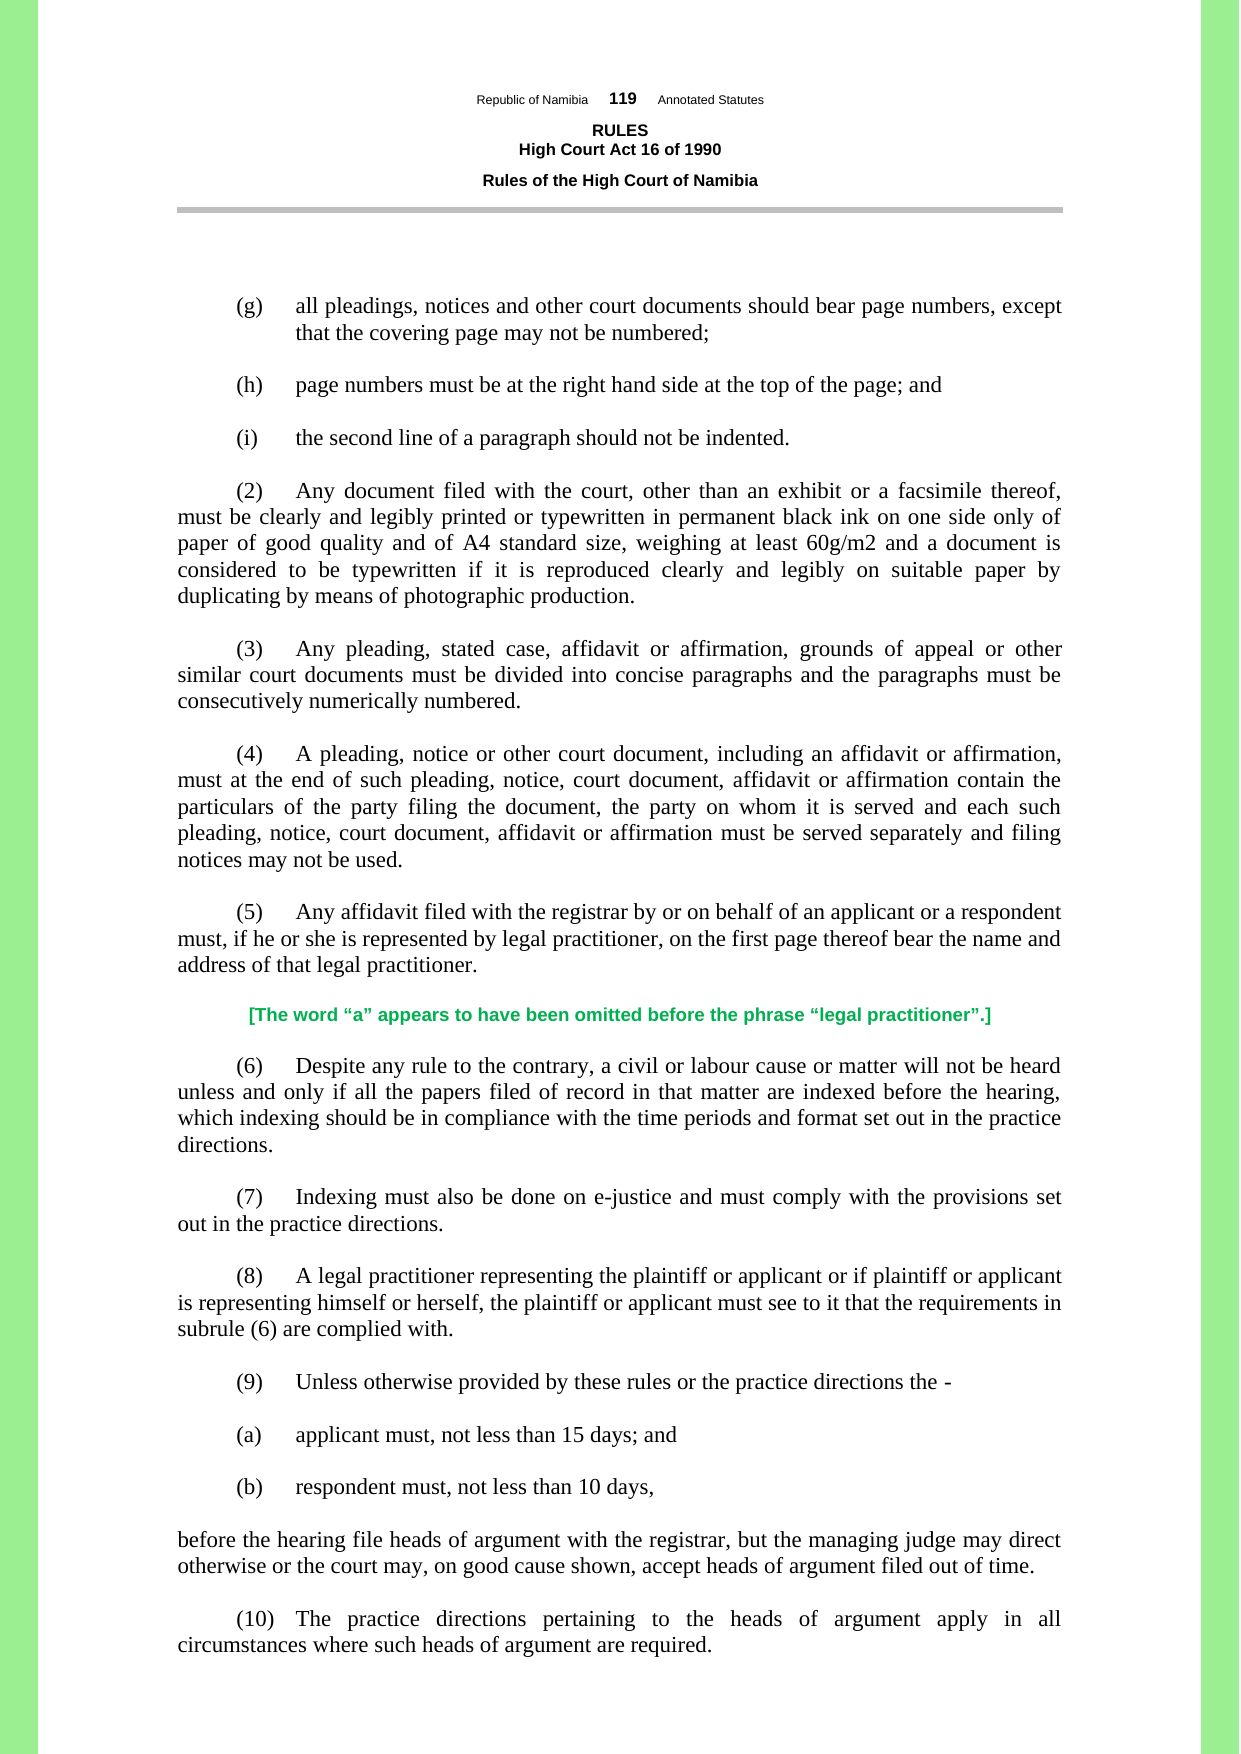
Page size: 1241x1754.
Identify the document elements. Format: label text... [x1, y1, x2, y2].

text (6) Despite any rule to the contrary, a civil or labour cause or matter will not be heard unless and only if all the papers filed of record in that matter are indexed before the hearing, which indexing should be in compliance with the time periods and format set out in the practice directions. [177, 1052, 1063, 1157]
text (7) Indexing must also be done on e-justice and must comply with the provisions set out in the practice directions. [177, 1183, 1063, 1236]
text (5) Any affidavit filed with the registrar by or on behalf of an applicant or a respondent must, if he or she is represented by legal practitioner, on the first page thereof bear the name and address of that legal practitioner. [177, 898, 1063, 977]
text (10) The practice directions pertaining to the heads of argument apply in all circumstances where such heads of argument are required. [177, 1605, 1063, 1658]
text (4) A pleading, notice or other court document, including an affidavit or affirmation, must at the end of such pleading, notice, court document, affidavit or affirmation contain the particulars of the party filing the document, the party on whom it is served and each such pleading, notice, court document, affidavit or affirmation must be served separately and filing notices may not be used. [177, 740, 1063, 872]
text (b) respondent must, not less than 10 days, [236, 1473, 1063, 1500]
text [The word “a” appears to have been omitted before the phrase “legal practitioner”.] [177, 1004, 1063, 1025]
text (h) page numbers must be at the right hand side at the top of the page; and [236, 371, 1063, 398]
text (g) all pleadings, notices and other court documents should bear page numbers, except that the covering page may not be numbered; [236, 292, 1063, 345]
text before the hearing file heads of argument with the registrar, but the managing judge may direct otherwise or the court may, on good cause shown, accept heads of argument filed out of time. [177, 1526, 1063, 1579]
text (a) applicant must, not less than 15 days; and [236, 1421, 1063, 1447]
text (8) A legal practitioner representing the plaintiff or applicant or if plaintiff or applicant is representing himself or herself, the plaintiff or applicant must see to it that the requirements in subrule (6) are complied with. [177, 1262, 1063, 1342]
text (3) Any pleading, stated case, affidavit or affirmation, grounds of appeal or other similar court documents must be divided into concise paragraphs and the paragraphs must be consecutively numerically numbered. [177, 635, 1063, 714]
text (i) the second line of a paragraph should not be indented. [236, 424, 1063, 450]
text (2) Any document filed with the court, other than an exhibit or a facsimile thereof, must be clearly and legibly printed or typewritten in permanent black ink on one side only of paper of good quality and of A4 standard size, weighing at least 60g/m2 and a document is considered to be typewritten if it is reproduced clearly and legibly on suitable paper by duplicating by means of photographic production. [177, 477, 1063, 608]
text (9) Unless otherwise provided by these rules or the practice directions the - [177, 1368, 1063, 1394]
